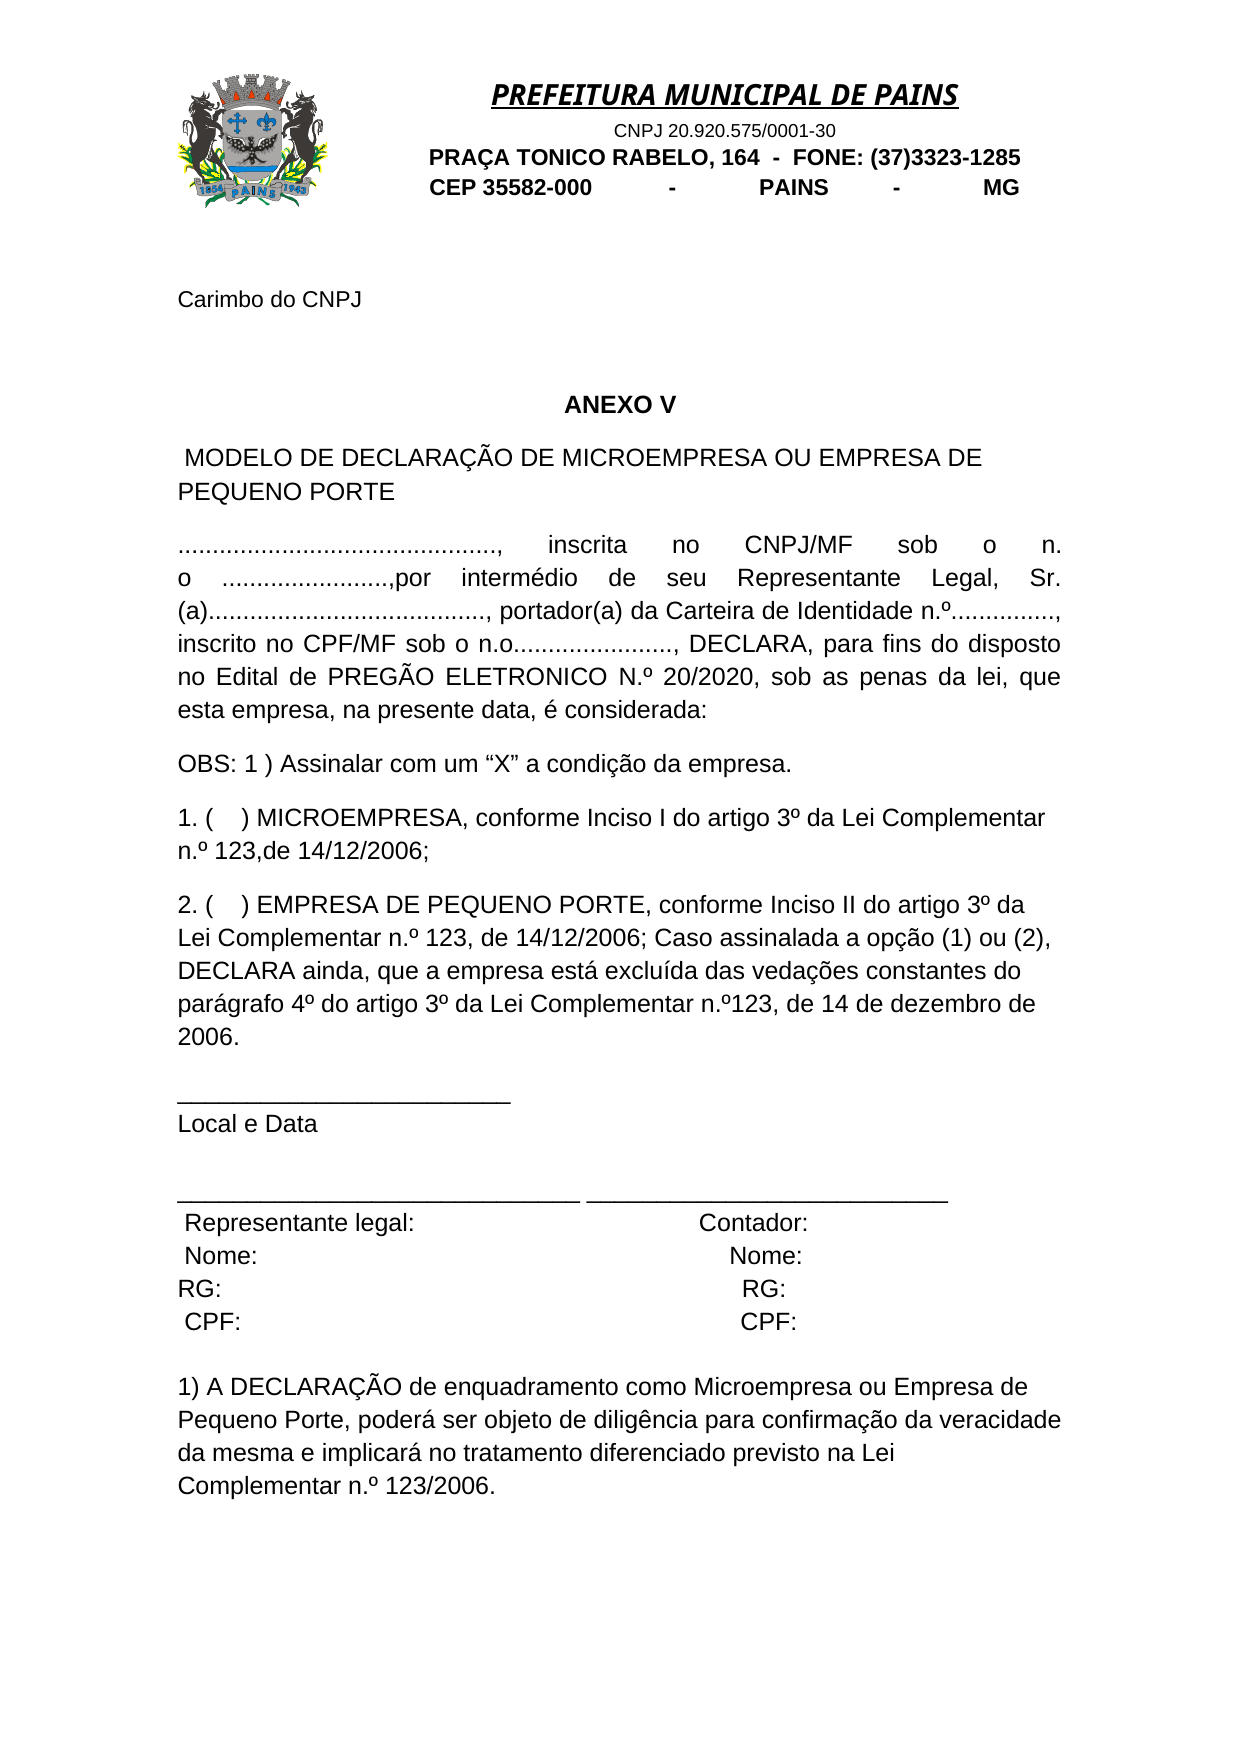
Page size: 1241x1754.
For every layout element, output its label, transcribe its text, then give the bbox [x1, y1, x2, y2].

text OBS: 1 ) Assinalar com um “X” a condição da empresa. [177, 749, 1063, 778]
text Representante legal: Contador: [177, 1208, 1063, 1237]
text 1) A DECLARAÇÃO de enquadramento como Microempresa ou Empresa de Pequeno Porte, poderá ser objeto de diligência para confirmação da veracidade da mesma e implicará no tratamento diferenciado previsto na Lei Complementar n.º 123/2006. [177, 1372, 1063, 1500]
text Nome: Nome: [177, 1241, 1063, 1270]
text _____________________________ __________________________ [177, 1175, 1063, 1204]
text Carimbo do CNPJ [177, 286, 1063, 312]
text CPF: CPF: [177, 1307, 1063, 1336]
text MODELO DE DECLARAÇÃO DE MICROEMPRESA OU EMPRESA DE PEQUENO PORTE [177, 443, 1063, 505]
text .............................................., inscrita no CNPJ/MF sob o n. o ........................,por intermédio de seu Representante Legal, Sr.(a)........................................, portador(a) da Carteira de Identidade n.º..............., inscrito no CPF/MF sob o n.o......................., DECLARA, para fins do disposto no Edital de PREGÃO ELETRONICO N.º 20/2020, sob as penas da lei, que esta empresa, na presente data, é considerada: [177, 530, 1063, 724]
text 2. ( ) EMPRESA DE PEQUENO PORTE, conforme Inciso II do artigo 3º da Lei Complementar n.º 123, de 14/12/2006; Caso assinalada a opção (1) ou (2), DECLARA ainda, que a empresa está excluída das vedações constantes do parágrafo 4º do artigo 3º da Lei Complementar n.º123, de 14 de dezembro de 2006. [177, 890, 1063, 1051]
text ANEXO V [177, 389, 1063, 418]
text Local e Data [177, 1109, 1063, 1138]
text 1. ( ) MICROEMPRESA, conforme Inciso I do artigo 3º da Lei Complementar n.º 123,de 14/12/2006; [177, 803, 1063, 865]
text ________________________ [177, 1076, 1063, 1105]
text RG: RG: [177, 1274, 1063, 1303]
